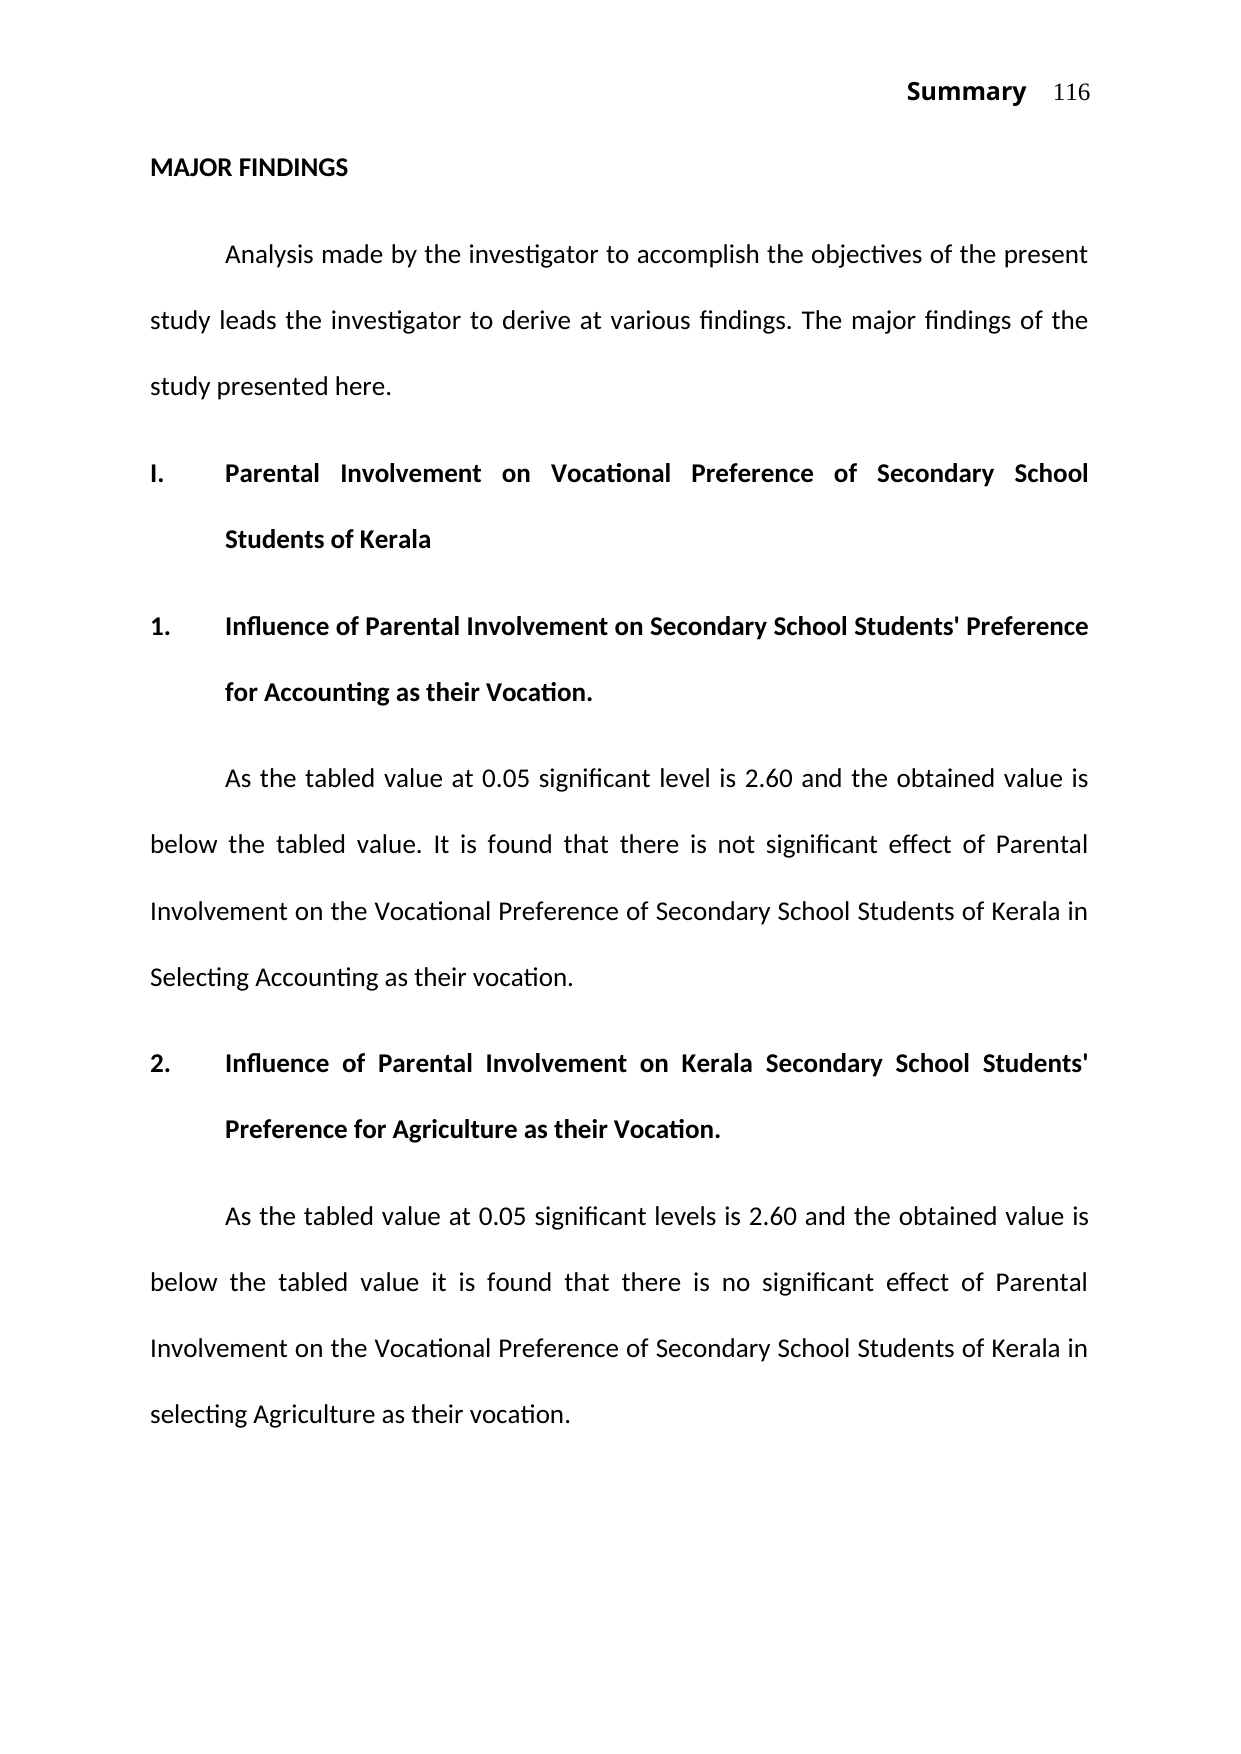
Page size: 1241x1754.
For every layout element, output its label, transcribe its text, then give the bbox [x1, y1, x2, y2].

text MAJOR FINDINGS [150, 150, 1090, 183]
text As the tabled value at 0.05 significant level is 2.60 and the obtained value is below the tabled value. It is found that there is not significant effect of Parental Involvement on the Vocational Preference of Secondary School Students of Kerala in Selecting Accounting as their vocation. [150, 762, 1090, 993]
text 1. Influence of Parental Involvement on Secondary School Students' Preference for Accounting as their Vocation. [150, 609, 1090, 708]
text As the tabled value at 0.05 significant levels is 2.60 and the obtained value is below the tabled value it is found that there is no significant effect of Parental Involvement on the Vocational Preference of Secondary School Students of Kerala in selecting Agriculture as their vocation. [150, 1199, 1090, 1431]
text I. Parental Involvement on Vocational Preference of Secondary School Students of Kerala [150, 456, 1090, 555]
text Analysis made by the investigator to accomplish the objectives of the present study leads the investigator to derive at various findings. The major findings of the study presented here. [150, 237, 1090, 402]
text 2. Influence of Parental Involvement on Kerala Secondary School Students' Preference for Agriculture as their Vocation. [150, 1047, 1090, 1146]
